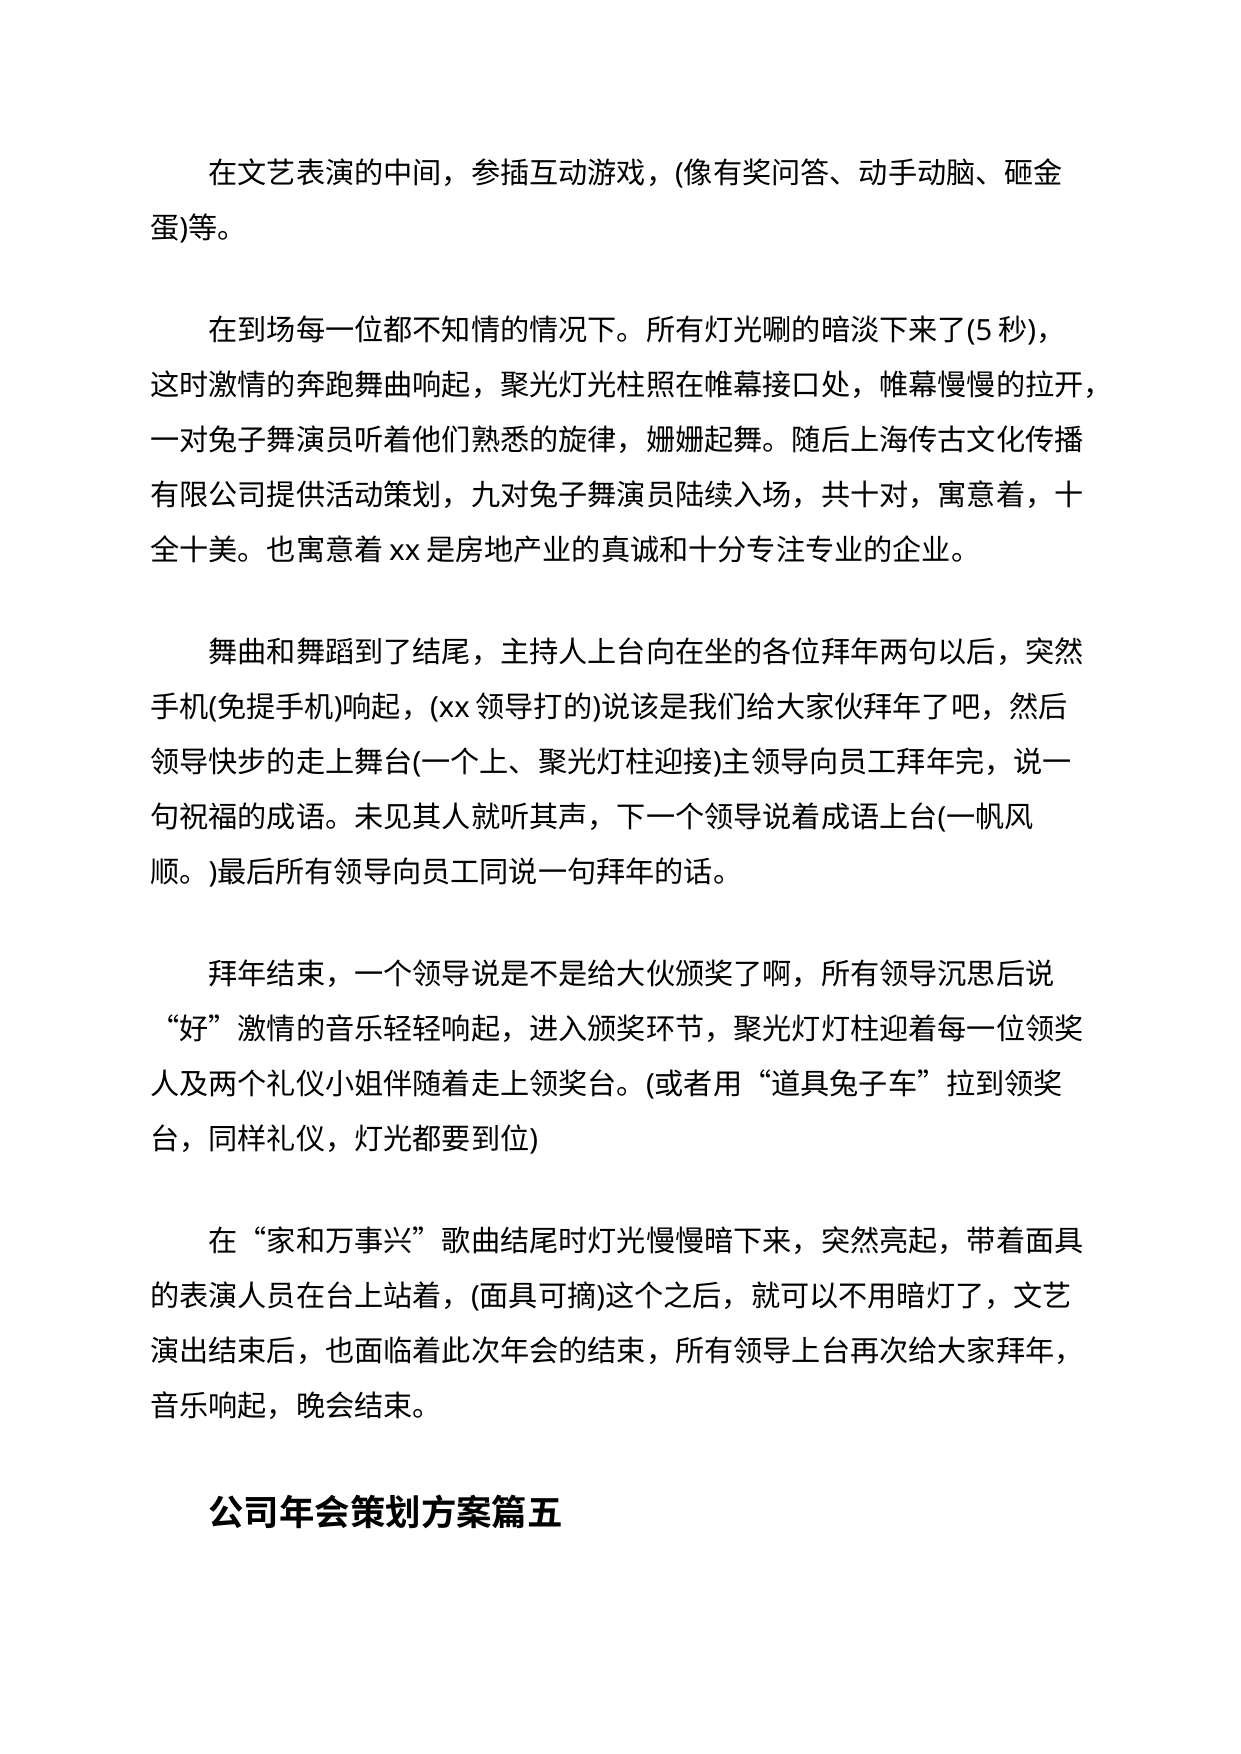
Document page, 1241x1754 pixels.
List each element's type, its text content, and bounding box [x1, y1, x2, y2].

text 公司年会策划方案篇五 [150, 1484, 1090, 1535]
text 在“家和万事兴”歌曲结尾时灯光慢慢暗下来，突然亮起，带着面具的表演人员在台上站着，(面具可摘)这个之后，就可以不用暗灯了，文艺演出结束后，也面临着此次年会的结束，所有领导上台再次给大家拜年，音乐响起，晚会结束。 [150, 1217, 1090, 1424]
text 在文艺表演的中间，参插互动游戏，(像有奖问答、动手动脑、砸金蛋)等。 [150, 150, 1090, 247]
text 在到场每一位都不知情的情况下。所有灯光唰的暗淡下来了(5秒)，这时激情的奔跑舞曲响起，聚光灯光柱照在帷幕接口处，帷幕慢慢的拉开，一对兔子舞演员听着他们熟悉的旋律，姗姗起舞。随后上海传古文化传播有限公司提供活动策划，九对兔子舞演员陆续入场，共十对，寓意着，十全十美。也寓意着xx是房地产业的真诚和十分专注专业的企业。 [150, 307, 1090, 569]
text 舞曲和舞蹈到了结尾，主持人上台向在坐的各位拜年两句以后，突然手机(免提手机)响起，(xx领导打的)说该是我们给大家伙拜年了吧，然后领导快步的走上舞台(一个上、聚光灯柱迎接)主领导向员工拜年完，说一句祝福的成语。未见其人就听其声，下一个领导说着成语上台(一帆风顺。)最后所有领导向员工同说一句拜年的话。 [150, 629, 1090, 891]
text 拜年结束，一个领导说是不是给大伙颁奖了啊，所有领导沉思后说“好”激情的音乐轻轻响起，进入颁奖环节，聚光灯灯柱迎着每一位领奖人及两个礼仪小姐伴随着走上领奖台。(或者用“道具兔子车”拉到领奖台，同样礼仪，灯光都要到位) [150, 951, 1090, 1158]
